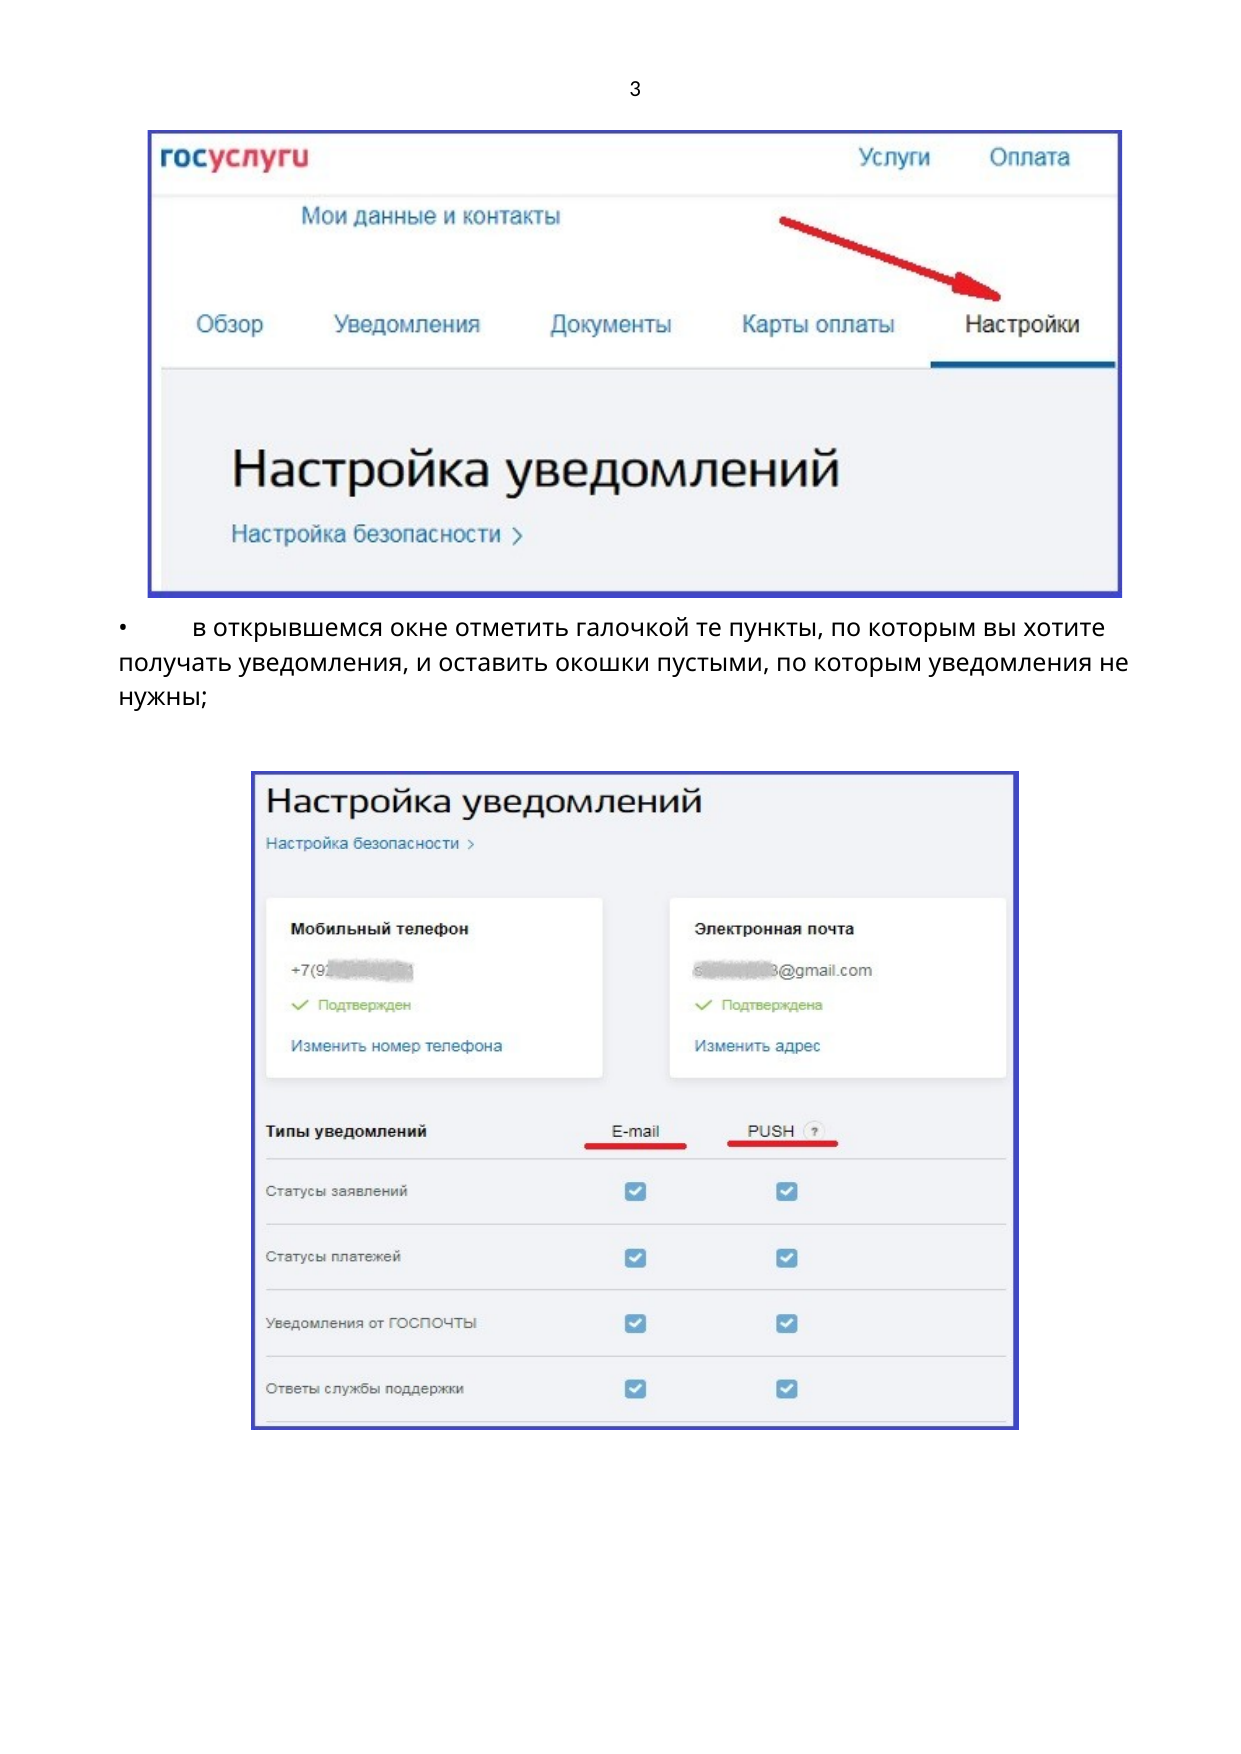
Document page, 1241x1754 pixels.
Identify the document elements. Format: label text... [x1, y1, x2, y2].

picture [147, 130, 1123, 598]
text • в открывшемся окне отметить галочкой те пункты, по которым вы хотите получать уведомления, и оставить окошки пустыми, по которым уведомления не нужны; [118, 610, 1152, 712]
picture [251, 771, 1019, 1430]
